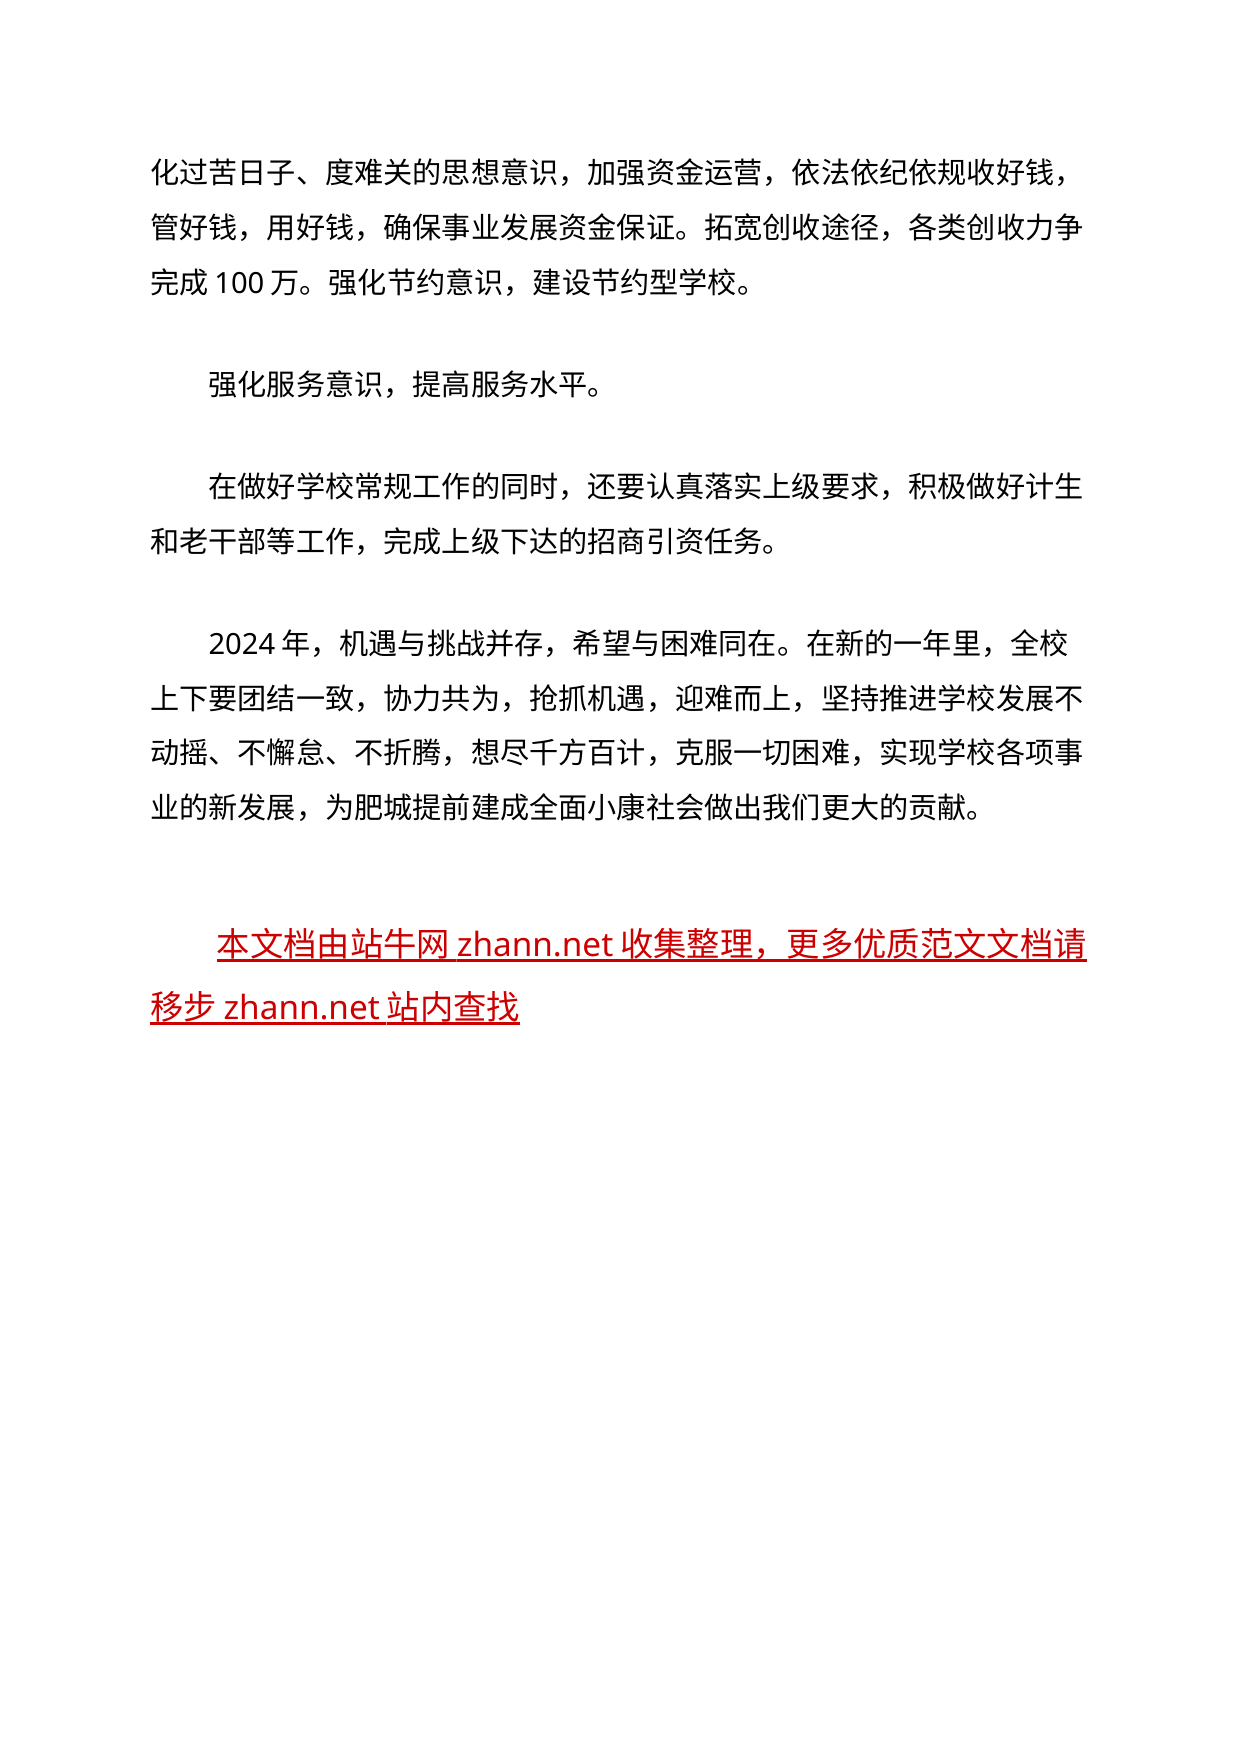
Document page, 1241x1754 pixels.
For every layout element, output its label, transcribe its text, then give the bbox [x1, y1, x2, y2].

text 在做好学校常规工作的同时，还要认真落实上级要求，积极做好计生和老干部等工作，完成上级下达的招商引资任务。 [150, 463, 1090, 561]
text 本文档由站牛网zhann.net收集整理，更多优质范文文档请移步zhann.net站内查找 [150, 918, 1090, 1029]
text 强化服务意识，提高服务水平。 [150, 362, 1090, 404]
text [150, 150, 1090, 302]
text 2024年，机遇与挑战并存，希望与困难同在。在新的一年里，全校上下要团结一致，协力共为，抢抓机遇，迎难而上，坚持推进学校发展不动摇、不懈怠、不折腾，想尽千方百计，克服一切困难，实现学校各项事业的新发展，为肥城提前建成全面小康社会做出我们更大的贡献。 [150, 620, 1090, 827]
